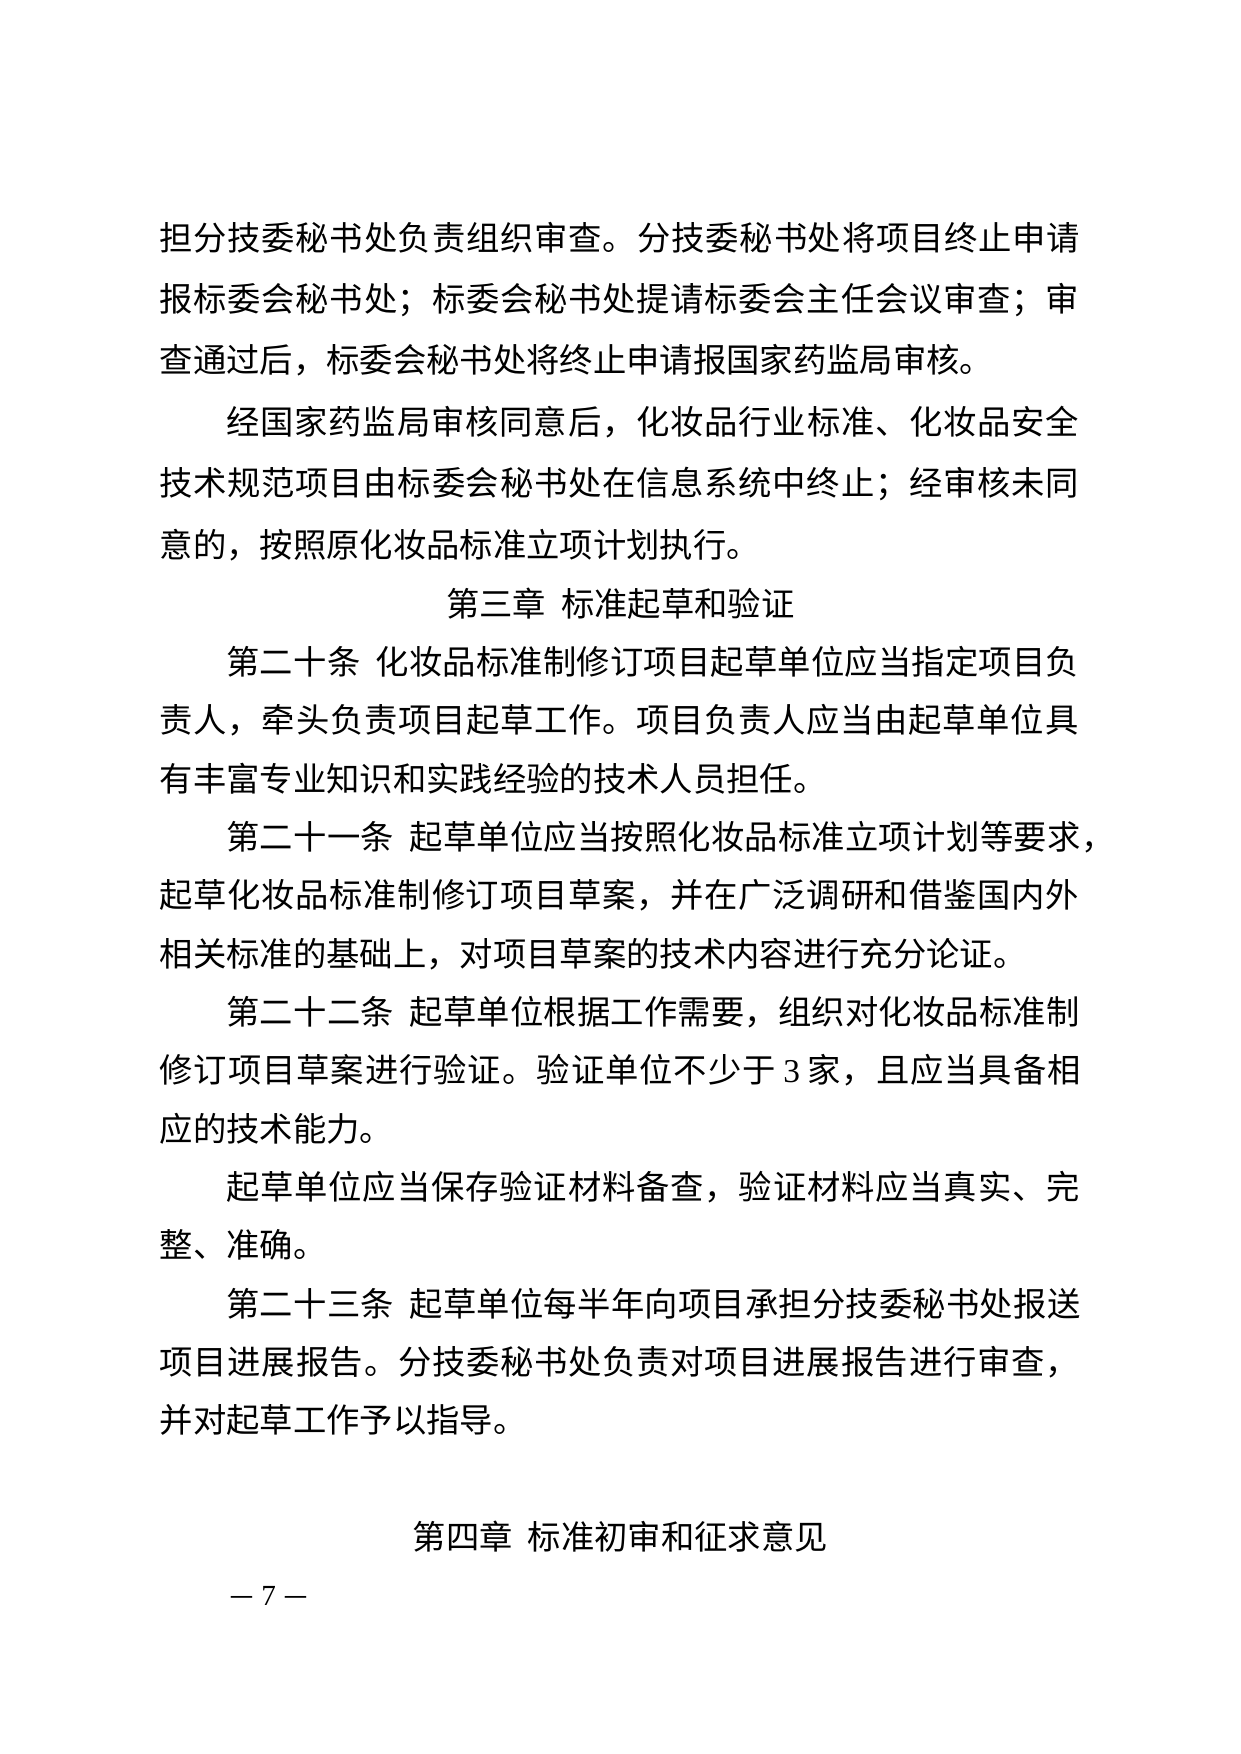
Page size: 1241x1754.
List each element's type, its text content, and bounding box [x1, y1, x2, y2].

text 第三章 标准起草和验证 [159, 569, 1081, 628]
text 经国家药监局审核同意后，化妆品行业标准、化妆品安全技术规范项目由标委会秘书处在信息系统中终止；经审核未同意的，按照原化妆品标准立项计划执行。 [159, 385, 1081, 569]
text 第四章 标准初审和征求意见 [159, 1503, 1081, 1561]
text 第二十一条 起草单位应当按照化妆品标准立项计划等要求，起草化妆品标准制修订项目草案，并在广泛调研和借鉴国内外相关标准的基础上，对项目草案的技术内容进行充分论证。 [159, 803, 1081, 978]
text 第二十条 化妆品标准制修订项目起草单位应当指定项目负责人，牵头负责项目起草工作。项目负责人应当由起草单位具有丰富专业知识和实践经验的技术人员担任。 [159, 628, 1081, 803]
text 起草单位应当保存验证材料备查，验证材料应当真实、完整、准确。 [159, 1153, 1081, 1269]
text 第二十二条 起草单位根据工作需要，组织对化妆品标准制修订项目草案进行验证。验证单位不少于3家，且应当具备相应的技术能力。 [159, 978, 1081, 1153]
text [159, 201, 1081, 385]
text 第二十三条 起草单位每半年向项目承担分技委秘书处报送项目进展报告。分技委秘书处负责对项目进展报告进行审查，并对起草工作予以指导。 [159, 1269, 1081, 1444]
